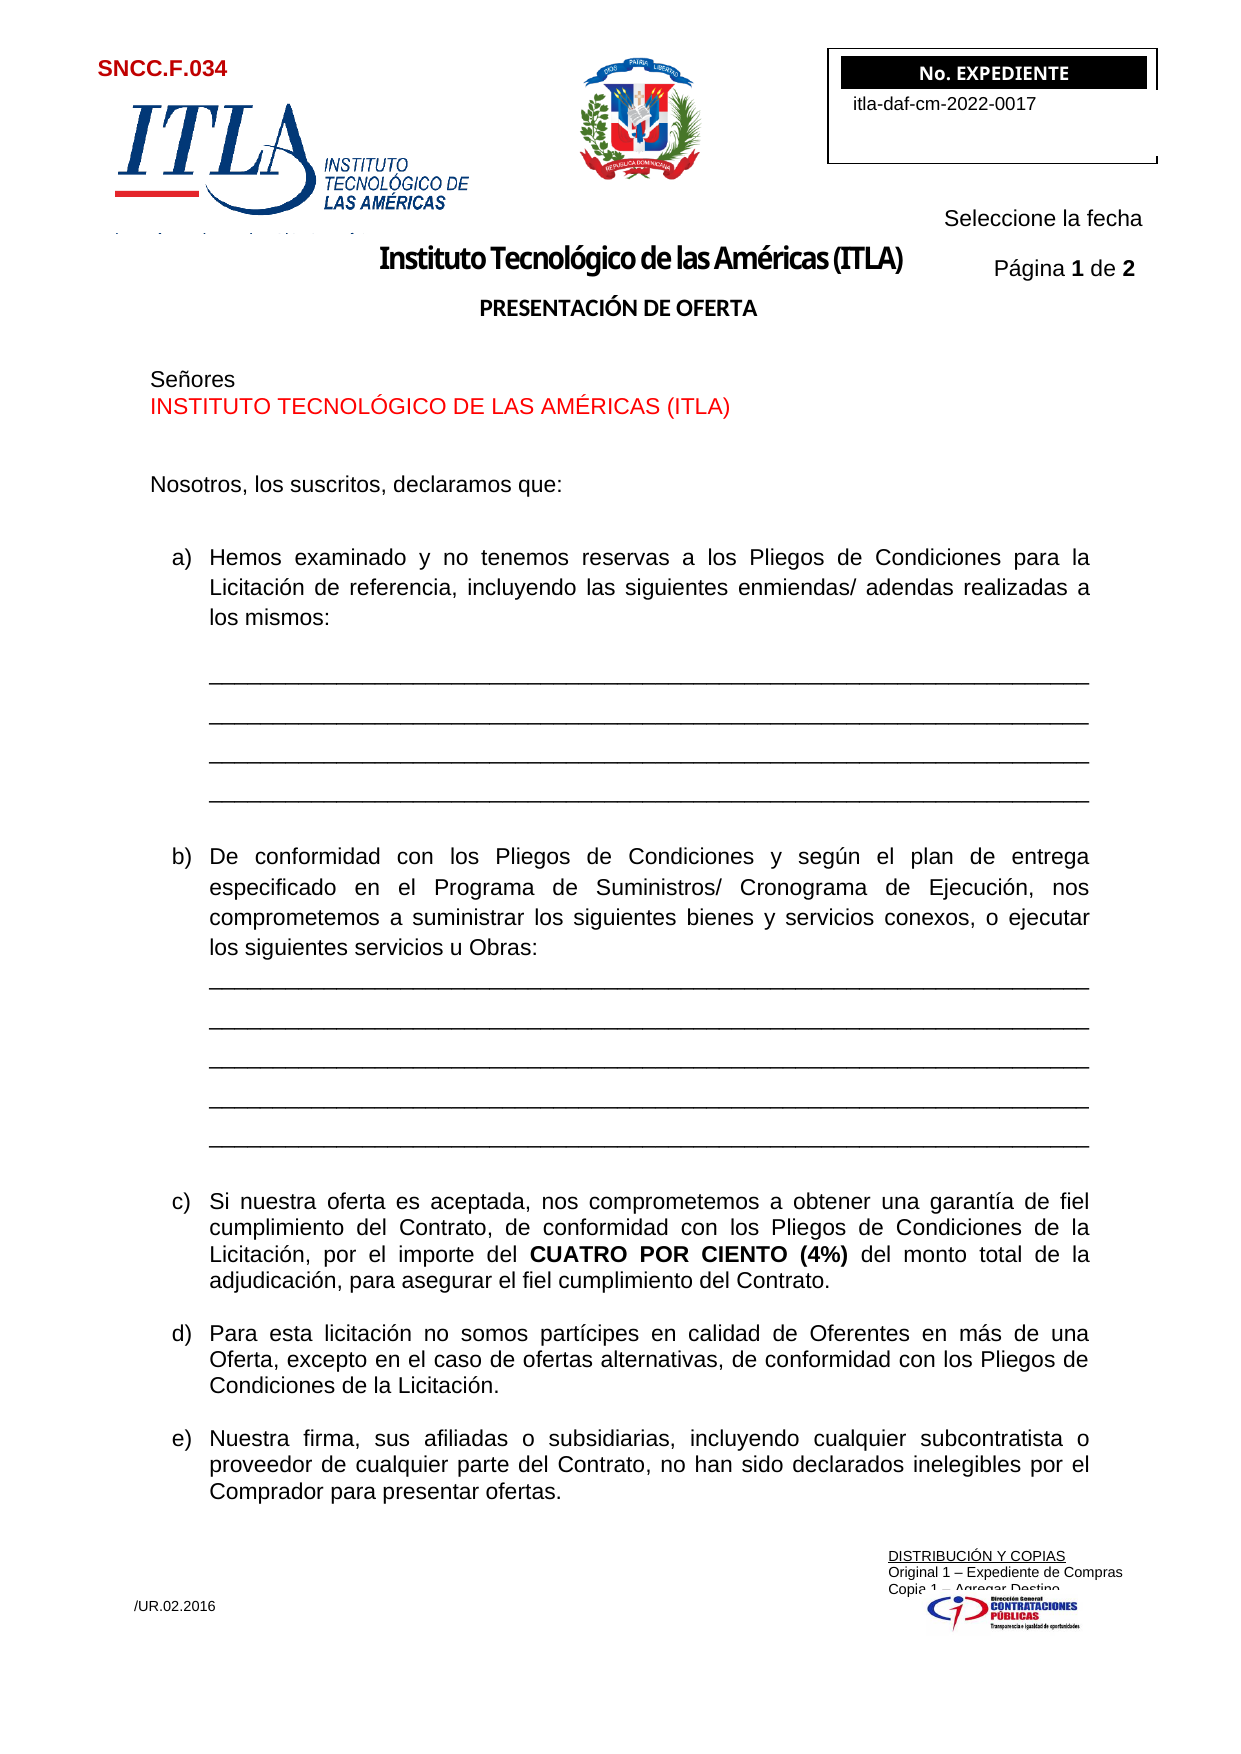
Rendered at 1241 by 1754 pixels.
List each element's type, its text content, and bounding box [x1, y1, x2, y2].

picture [579, 57, 702, 180]
list Nuestra firma, sus afiliadas o subsidiarias, incluyendo cualquier subcontratista o proveedor de cualquier parte del Contrato, no han sido declarados inelegibles por el Comprador para presentar ofertas. [172, 1425, 1090, 1504]
list Para esta licitación no somos partícipes en calidad de Oferentes en más de una Oferta, excepto en el caso de ofertas alternativas, de conformidad con los Pliegos de Condiciones de [172, 1320, 1090, 1399]
picture [921, 1590, 1091, 1637]
list De conformidad con los Pliegos de Condiciones y según el plan de entrega especificado en el Programa de Suministros/ Cronograma de Ejecución, nos comprometemos a suministrar los siguientes bienes y servicios conexos, o ejecutar los siguientes servicios u Obras: [172, 843, 1090, 960]
text ____________________________________________________________________________________________________________________________________________________________________________________________________________________________________________________________________________________ [209, 659, 1090, 804]
list Si nuestra oferta es aceptada, nos comprometemos a obtener una garantía de fiel cumplimiento del Contrato, de conformidad con los Pliegos de Condiciones de la Licitación, por el importe del CUATRO POR CIENTO (4%) del monto total de la adjudicación, para asegurar el fiel cumplimiento del Contrato. [172, 1188, 1090, 1293]
text Señores [150, 366, 1090, 393]
list Hemos examinado y no tenemos reservas a los Pliegos de Condiciones para la Licitación de referencia, incluyendo las siguientes enmiendas/ adendas realizadas a los mismos: [172, 543, 1090, 630]
text Nosotros, los suscritos, declaramos que: [150, 471, 1090, 497]
text _________________________________________________________________________________________________________________________________________________________________________________________________________________________________________________________________________________________________________________________________________________________ [209, 964, 1090, 1148]
text INSTITUTO TECNOLÓGICO DE LAS AMÉRICAS (ITLA) [150, 393, 1090, 419]
picture [99, 88, 481, 234]
